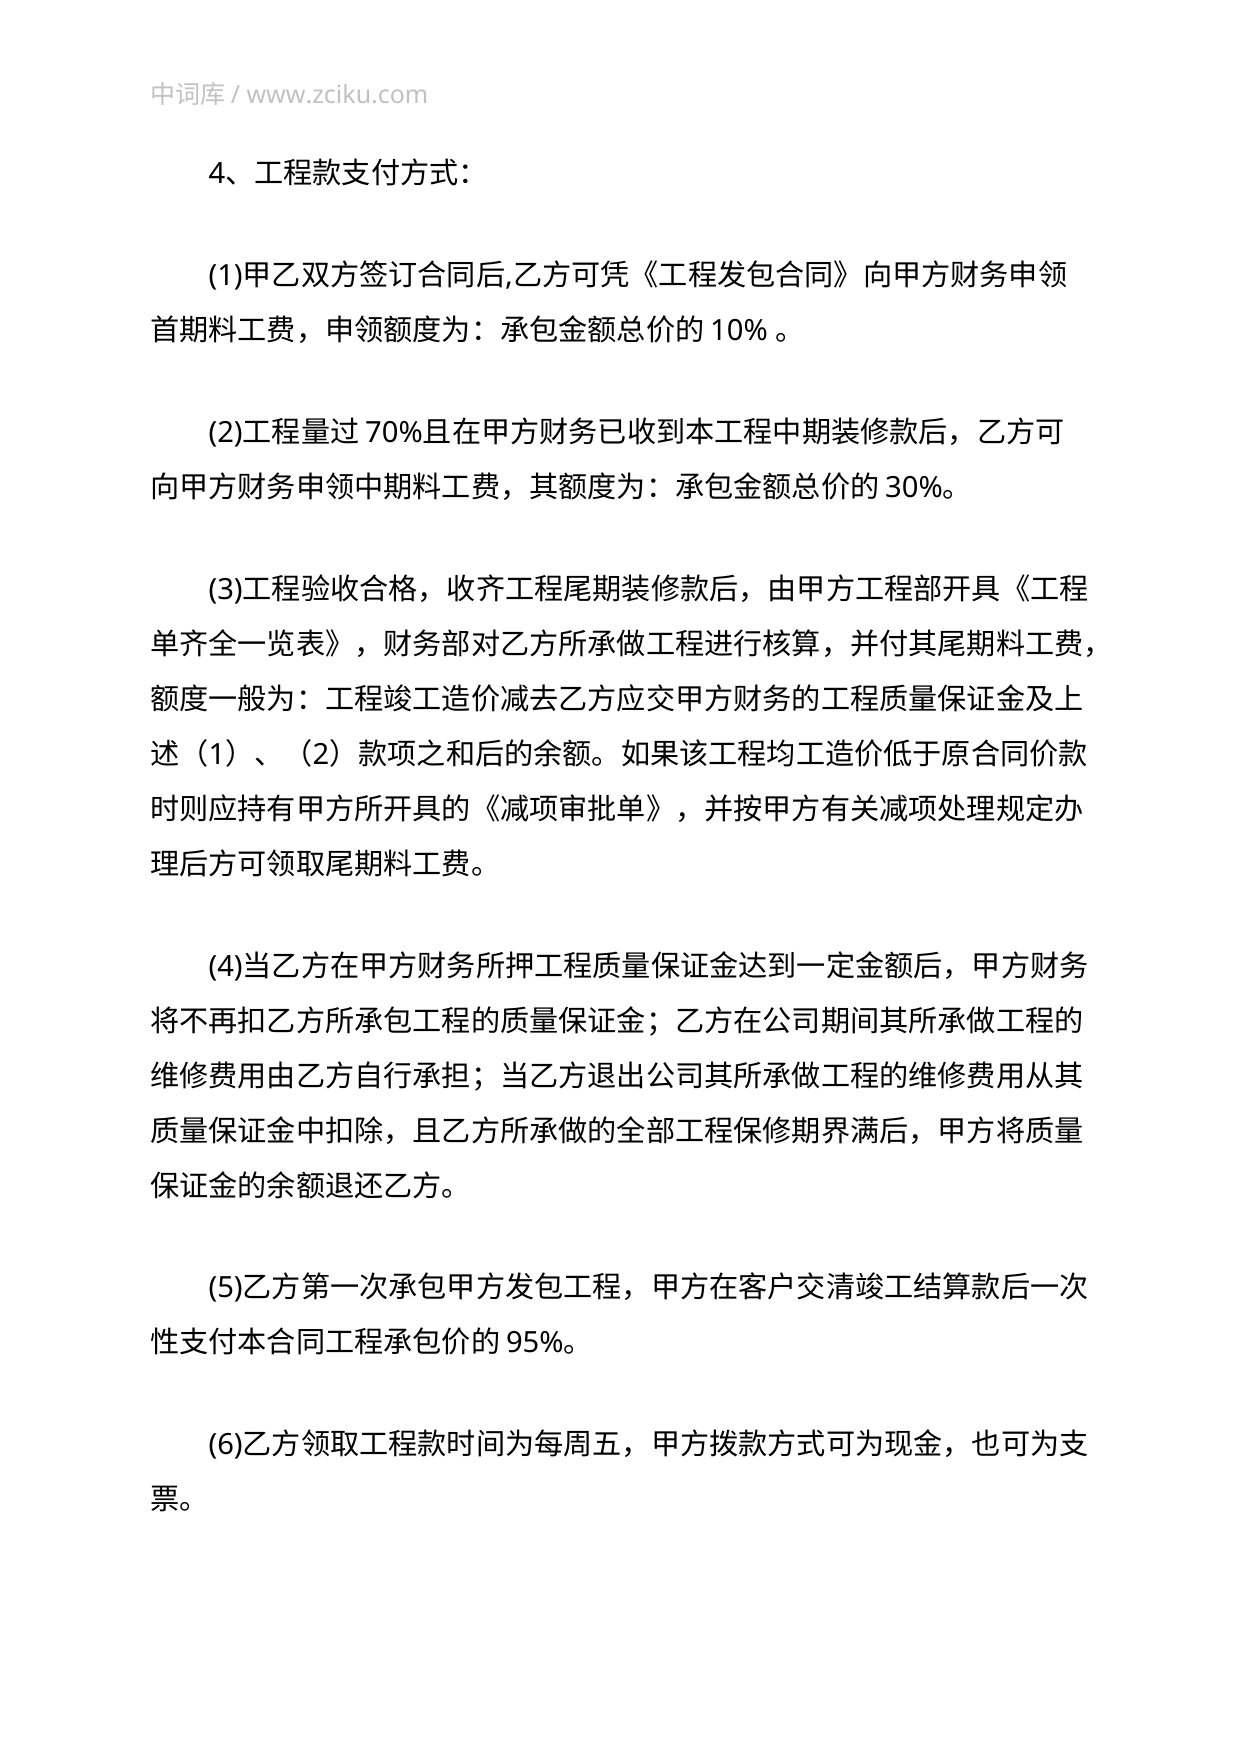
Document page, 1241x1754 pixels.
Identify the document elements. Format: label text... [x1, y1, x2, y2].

text (3)工程验收合格，收齐工程尾期装修款后，由甲方工程部开具《工程单齐全一览表》，财务部对乙方所承做工程进行核算，并付其尾期料工费，额度一般为：工程竣工造价减去乙方应交甲方财务的工程质量保证金及上述（1）、（2）款项之和后的余额。如果该工程均工造价低于原合同价款时则应持有甲方所开具的《减项审批单》，并按甲方有关减项处理规定办理后方可领取尾期料工费。 [150, 566, 1090, 883]
text (2)工程量过70%且在甲方财务已收到本工程中期装修款后，乙方可向甲方财务申领中期料工费，其额度为：承包金额总价的30%。 [150, 409, 1090, 506]
text (5)乙方第一次承包甲方发包工程，甲方在客户交清竣工结算款后一次性支付本合同工程承包价的95%。 [150, 1264, 1090, 1361]
text (1)甲乙双方签订合同后,乙方可凭《工程发包合同》向甲方财务申领首期料工费，申领额度为：承包金额总价的10% 。 [150, 252, 1090, 349]
text (4)当乙方在甲方财务所押工程质量保证金达到一定金额后，甲方财务将不再扣乙方所承包工程的质量保证金；乙方在公司期间其所承做工程的维修费用由乙方自行承担；当乙方退出公司其所承做工程的维修费用从其质量保证金中扣除，且乙方所承做的全部工程保修期界满后，甲方将质量保证金的余额退还乙方。 [150, 942, 1090, 1204]
text (6)乙方领取工程款时间为每周五，甲方拨款方式可为现金，也可为支票。 [150, 1421, 1090, 1518]
text 4、工程款支付方式： [150, 150, 1090, 192]
